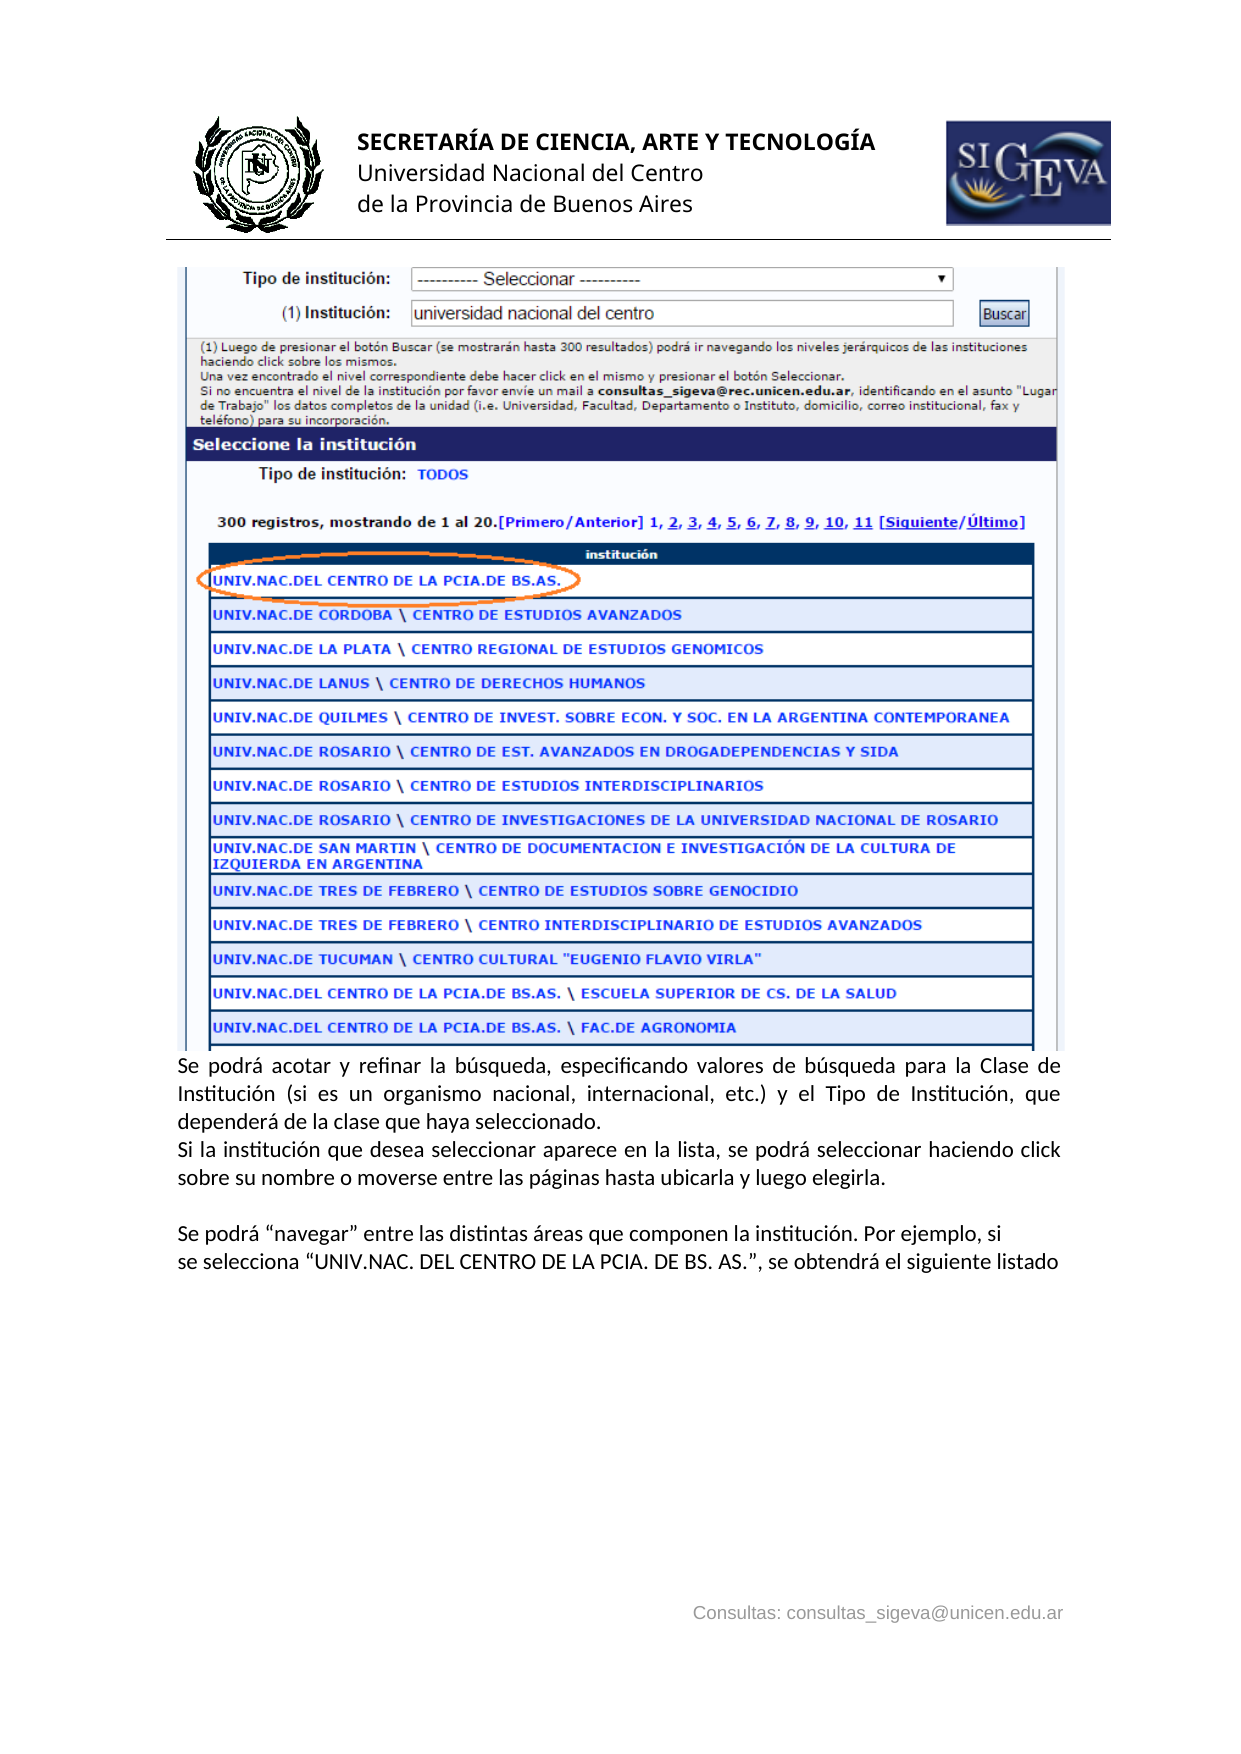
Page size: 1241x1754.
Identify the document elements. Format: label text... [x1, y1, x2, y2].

picture [945, 120, 1111, 226]
picture [177, 267, 1065, 1051]
text Se podrá “navegar” entre las distintas áreas que componen la institución. Por ejemplo, si [177, 1219, 1063, 1247]
text se selecciona “UNIV.NAC. DEL CENTRO DE LA PCIA. DE BS. AS.”, se obtendrá el siguiente listado [177, 1247, 1063, 1275]
picture [177, 107, 328, 239]
text Se podrá acotar y refinar la búsqueda, especificando valores de búsqueda para la Clase de Institución (si es un organismo nacional, internacional, etc.) y el Tipo de Institución, que dependerá de la clase que haya seleccionado. [177, 1051, 1063, 1135]
text Si la institución que desea seleccionar aparece en la lista, se podrá seleccionar haciendo click sobre su nombre o moverse entre las páginas hasta ubicarla y luego elegirla. [177, 1135, 1063, 1191]
